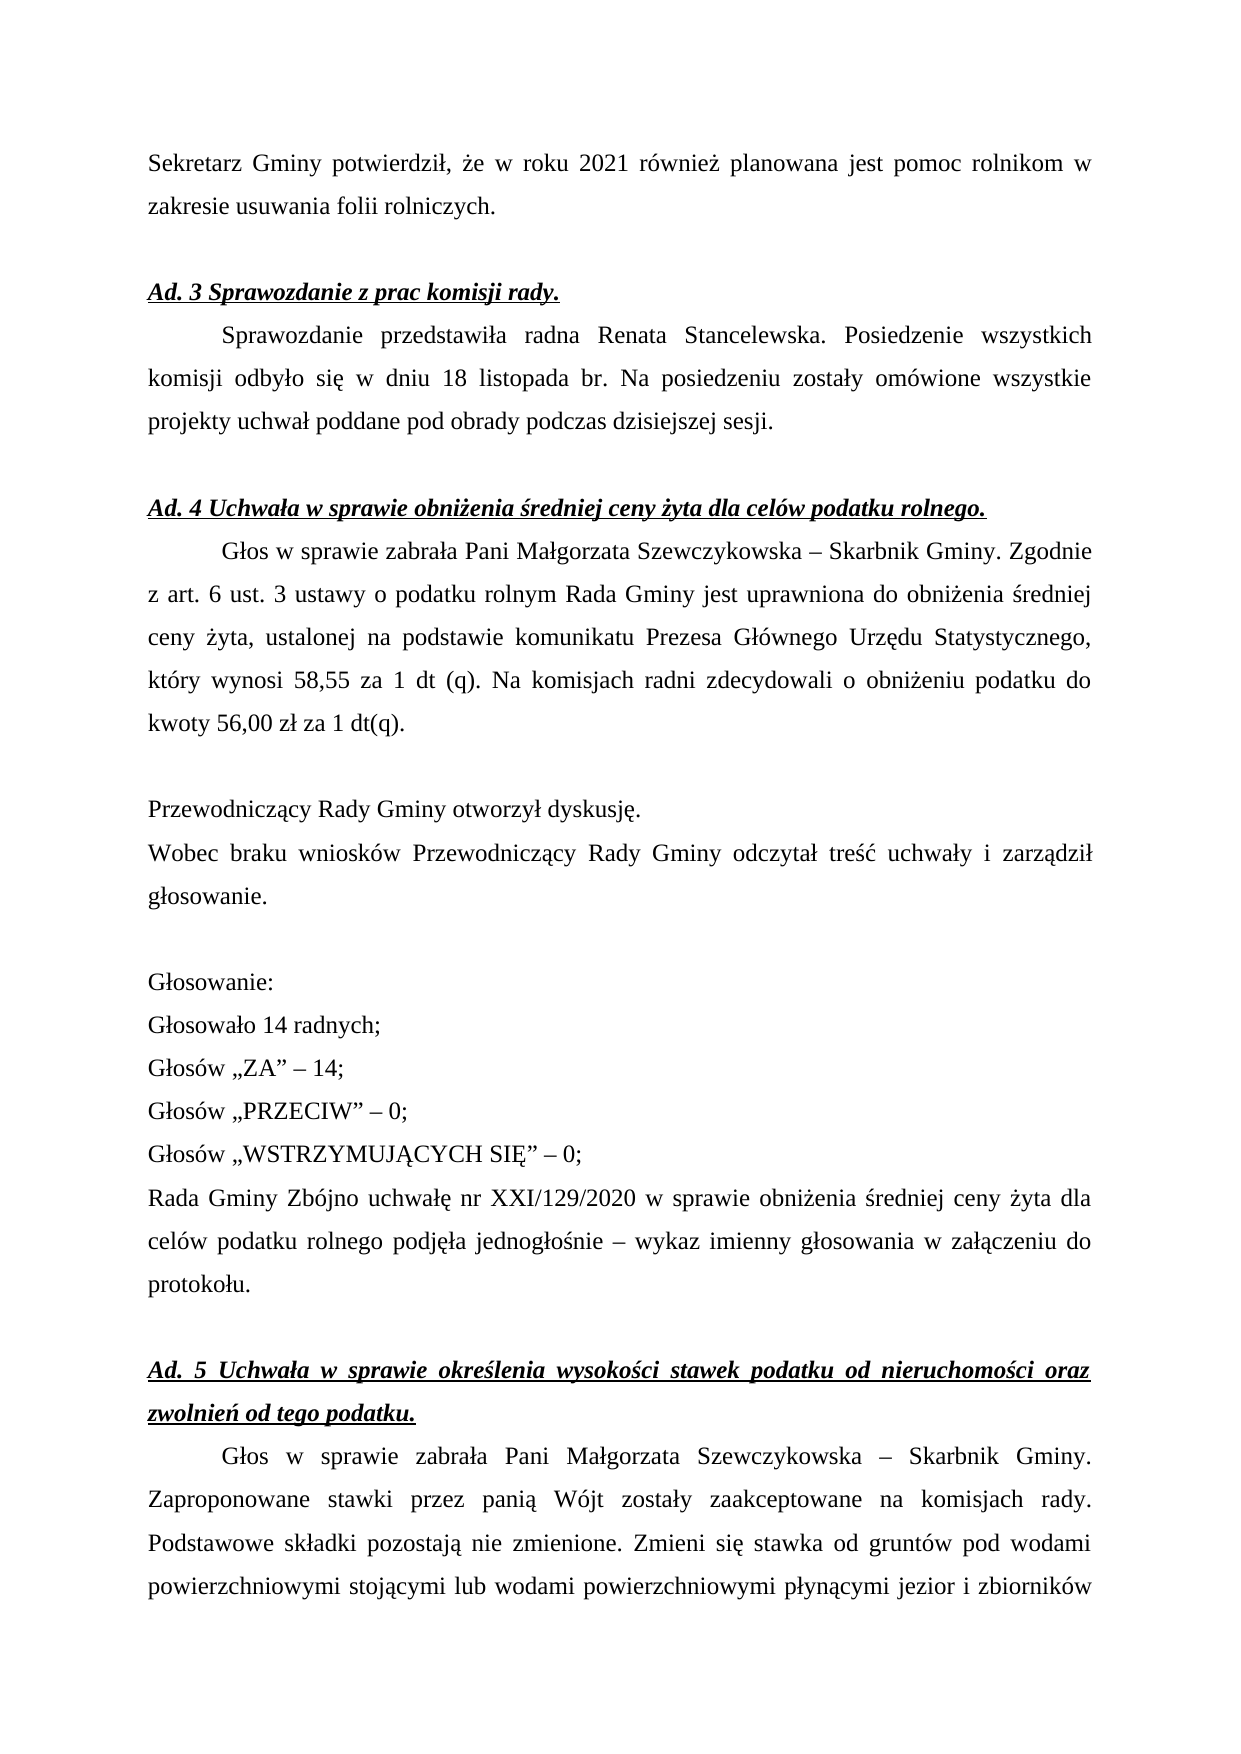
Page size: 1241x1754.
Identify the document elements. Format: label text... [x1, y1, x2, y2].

text Głosów „PRZECIW” – 0; [148, 1096, 1093, 1125]
text Sekretarz Gminy potwierdził, że w roku 2021 również planowana jest pomoc rolnikom w zakresie usuwania folii rolniczych. [148, 148, 1093, 219]
text Głos w sprawie zabrała Pani Małgorzata Szewczykowska – Skarbnik Gminy. Zgodnie z art. 6 ust. 3 ustawy o podatku rolnym Rada Gminy jest uprawniona do obniżenia średniej ceny żyta, ustalonej na podstawie komunikatu Prezesa Głównego Urzędu Statystycznego, który wynosi 58,55 za 1 dt (q). Na komisjach radni zdecydowali o obniżeniu podatku do kwoty 56,00 zł za 1 dt(q). [148, 536, 1093, 737]
text Przewodniczący Rady Gminy otworzył dyskusję. [148, 794, 1093, 823]
text Rada Gminy Zbójno uchwałę nr XXI/129/2020 w sprawie obniżenia średniej ceny żyta dla celów podatku rolnego podjęła jednogłośnie – wykaz imienny głosowania w załączeniu do protokołu. [148, 1183, 1093, 1298]
text Głosów „WSTRZYMUJĄCYCH SIĘ” – 0; [148, 1139, 1093, 1168]
text Wobec braku wniosków Przewodniczący Rady Gminy odczytał treść uchwały i zarządził głosowanie. [148, 838, 1093, 909]
text Sprawozdanie przedstawiła radna Renata Stancelewska. Posiedzenie wszystkich komisji odbyło się w dniu 18 listopada br. Na posiedzeniu zostały omówione wszystkie projekty uchwał poddane pod obrady podczas dzisiejszej sesji. [148, 320, 1093, 435]
text Głosowanie: [148, 967, 1093, 996]
text Ad. 5 Uchwała w sprawie określenia wysokości stawek podatku od nieruchomości oraz zwolnień od tego podatku. [148, 1355, 1093, 1427]
text Ad. 4 Uchwała w sprawie obniżenia średniej ceny żyta dla celów podatku rolnego. [148, 493, 1093, 521]
text Głosowało 14 radnych; [148, 1010, 1093, 1039]
text Głosów „ZA” – 14; [148, 1053, 1093, 1082]
text Ad. 3 Sprawozdanie z prac komisji rady. [148, 277, 1093, 306]
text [148, 1441, 1093, 1599]
